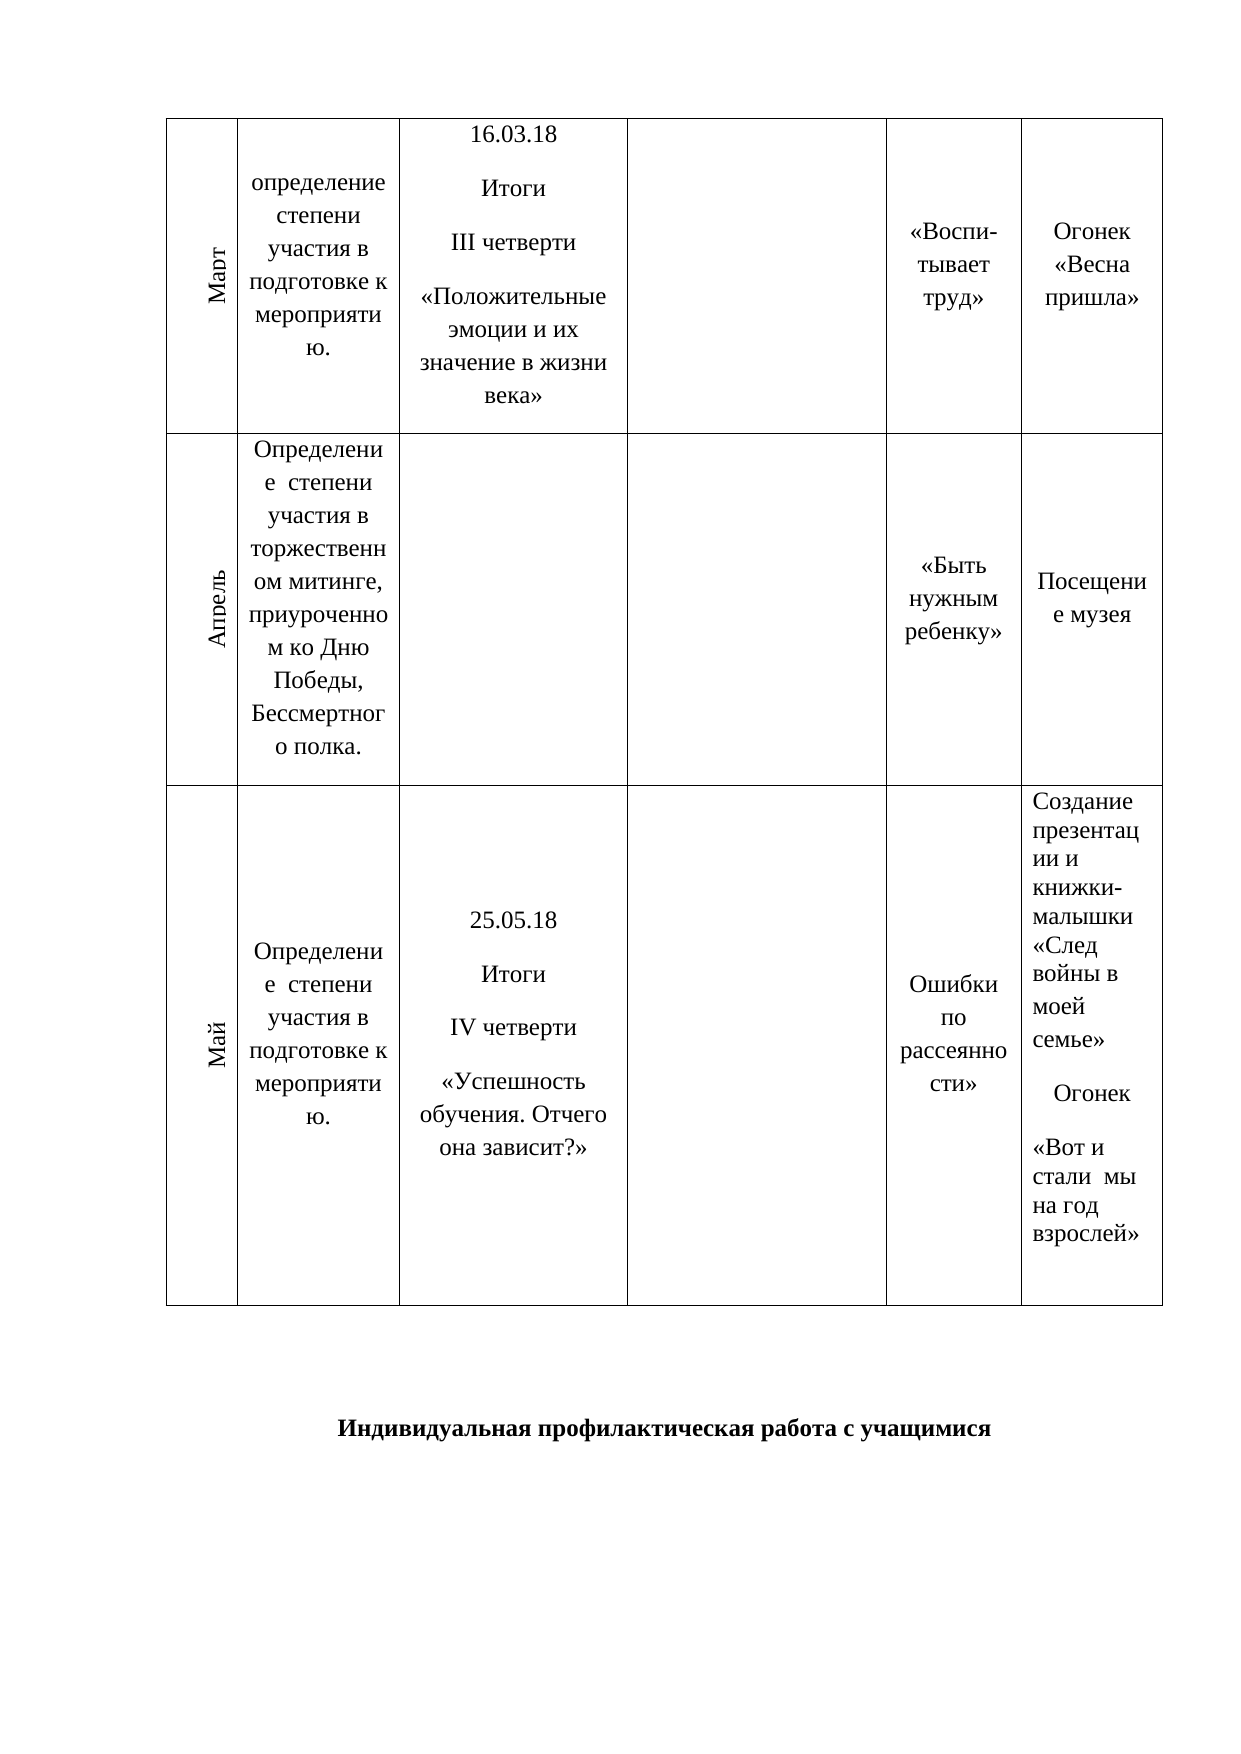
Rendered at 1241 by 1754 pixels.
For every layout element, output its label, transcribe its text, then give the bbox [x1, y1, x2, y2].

table_cell Создание презентации и книжки- малышки «След войны в моей семье» Огонек «Вот и стали мы на год взрослей» [1022, 786, 1162, 1305]
table_cell [400, 434, 627, 785]
table_cell Ошибки по рассеянности» [887, 786, 1021, 1305]
table_cell «Быть нужным ребенку» [887, 434, 1021, 785]
text Индивидуальная профилактическая работа с учащимися [177, 1413, 1152, 1442]
table_cell определение степени участия в подготовке к мероприятию. [238, 119, 399, 433]
table_cell 16.03.18 Итоги III четверти «Положительные эмоции и их значение в жизни века» [400, 119, 627, 433]
table_cell Определение степени участия в подготовке к мероприятию. [238, 786, 399, 1305]
table_cell [628, 119, 886, 433]
table_cell 25.05.18 Итоги IV четверти «Успешность обучения. Отчего она зависит?» [400, 786, 627, 1305]
table_cell Посещение музея [1022, 434, 1162, 785]
table_cell «Воспи-тывает труд» [887, 119, 1021, 433]
table_cell [628, 786, 886, 1305]
table_cell [628, 434, 886, 785]
table_cell Определение степени участия в торжественном митинге, приуроченном ко Дню Победы, Бессмертного полка. [238, 434, 399, 785]
table_cell Май [167, 786, 237, 1305]
table_cell Огонек «Весна пришла» [1022, 119, 1162, 433]
table_cell Апрель [167, 434, 237, 785]
table_cell Март [167, 119, 237, 433]
